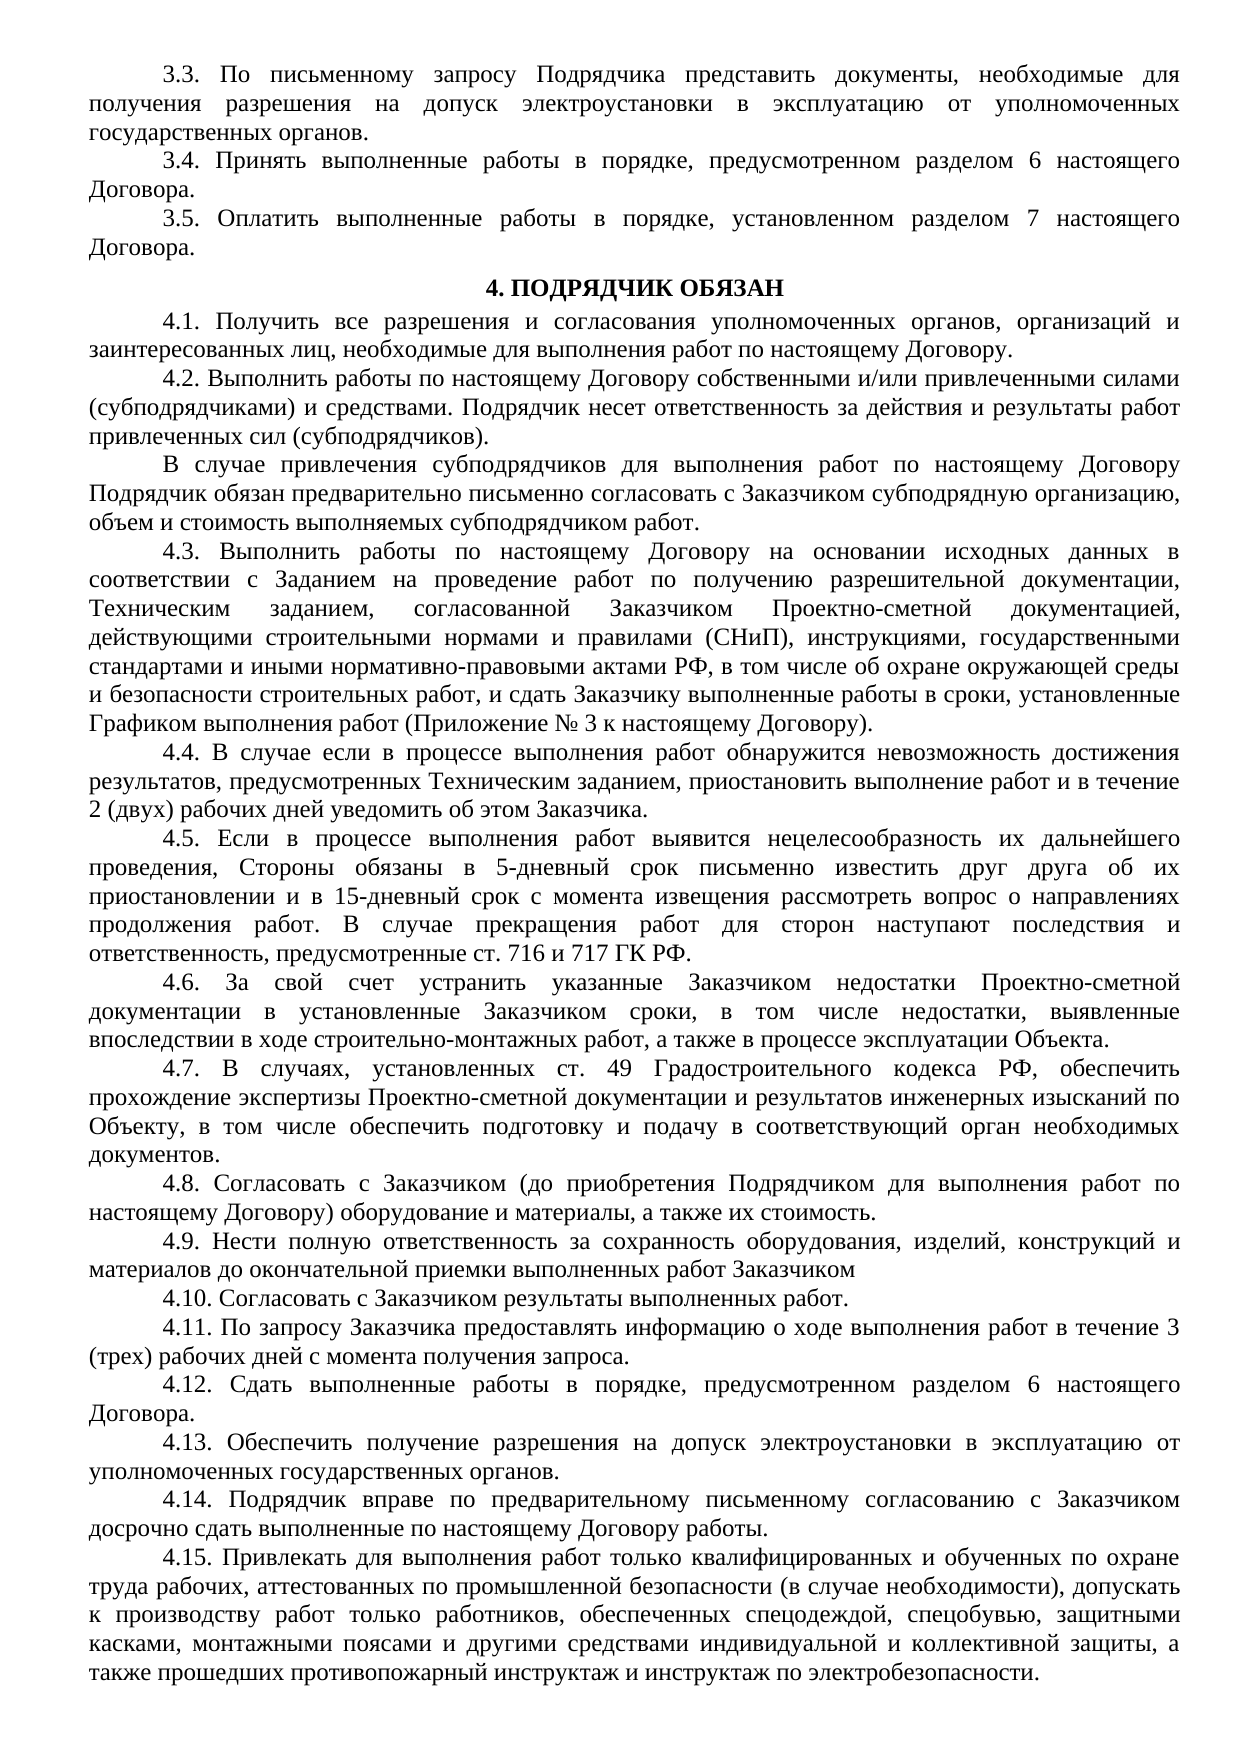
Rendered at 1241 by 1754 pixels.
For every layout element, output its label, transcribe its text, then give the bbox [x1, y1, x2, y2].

text 4.5. Если в процессе выполнения работ выявится нецелесообразность их дальнейшего проведения, Стороны обязаны в 5-дневный срок письменно известить друг друга об их приостановлении и в 15-дневный срок с момента извещения рассмотреть вопрос о направлениях продолжения работ. В случае прекращения работ для сторон наступают последствия и ответственность, предусмотренные ст. 716 и 717 ГК РФ. [89, 823, 1181, 967]
text 4.2. Выполнить работы по настоящему Договору собственными и/или привлеченными силами (субподрядчиками) и средствами. Подрядчик несет ответственность за действия и результаты работ привлеченных сил (субподрядчиков). [89, 363, 1181, 449]
text 4.15. Привлекать для выполнения работ только квалифицированных и обученных по охране труда рабочих, аттестованных по промышленной безопасности (в случае необходимости), допускать к производству работ только работников, обеспеченных спецодеждой, спецобувью, защитными касками, монтажными поясами и другими средствами индивидуальной и коллективной защиты, а также прошедших противопожарный инструктаж и инструктаж по электробезопасности. [89, 1542, 1181, 1686]
text 3.5. Оплатить выполненные работы в порядке, установленном разделом 7 настоящего Договора. [89, 203, 1181, 260]
text 4.8. Согласовать с Заказчиком (до приобретения Подрядчиком для выполнения работ по настоящему Договору) оборудование и материалы, а также их стоимость. [89, 1168, 1181, 1226]
text В случае привлечения субподрядчиков для выполнения работ по настоящему Договору Подрядчик обязан предварительно письменно согласовать с Заказчиком субподрядную организацию, объем и стоимость выполняемых субподрядчиком работ. [89, 449, 1181, 536]
text 4. ПОДРЯДЧИК ОБЯЗАН [89, 273, 1181, 302]
text 4.4. В случае если в процессе выполнения работ обнаружится невозможность достижения результатов, предусмотренных Техническим заданием, приостановить выполнение работ и в течение 2 (двух) рабочих дней уведомить об этом Заказчика. [89, 737, 1181, 823]
text 4.7. В случаях, установленных ст. 49 Градостроительного кодекса РФ, обеспечить прохождение экспертизы Проектно-сметной документации и результатов инженерных изысканий по Объекту, в том числе обеспечить подготовку и подачу в соответствующий орган необходимых документов. [89, 1053, 1181, 1168]
text 4.12. Сдать выполненные работы в порядке, предусмотренном разделом 6 настоящего Договора. [89, 1369, 1181, 1427]
text 3.3. По письменному запросу Подрядчика представить документы, необходимые для получения разрешения на допуск электроустановки в эксплуатацию от уполномоченных государственных органов. [89, 59, 1181, 145]
text 4.11. По запросу Заказчика предоставлять информацию о ходе выполнения работ в течение 3 (трех) рабочих дней с момента получения запроса. [89, 1312, 1181, 1369]
text 4.14. Подрядчик вправе по предварительному письменному согласованию с Заказчиком досрочно сдать выполненные по настоящему Договору работы. [89, 1484, 1181, 1542]
text 3.4. Принять выполненные работы в порядке, предусмотренном разделом 6 настоящего Договора. [89, 145, 1181, 203]
text 4.13. Обеспечить получение разрешения на допуск электроустановки в эксплуатацию от уполномоченных государственных органов. [89, 1427, 1181, 1484]
text 4.6. За свой счет устранить указанные Заказчиком недостатки Проектно-сметной документации в установленные Заказчиком сроки, в том числе недостатки, выявленные впоследствии в ходе строительно-монтажных работ, а также в процессе эксплуатации Объекта. [89, 967, 1181, 1053]
text 4.10. Согласовать с Заказчиком результаты выполненных работ. [89, 1283, 1181, 1312]
text 4.1. Получить все разрешения и согласования уполномоченных органов, организаций и заинтересованных лиц, необходимые для выполнения работ по настоящему Договору. [89, 306, 1181, 363]
text 4.9. Нести полную ответственность за сохранность оборудования, изделий, конструкций и материалов до окончательной приемки выполненных работ Заказчиком [89, 1226, 1181, 1283]
text 4.3. Выполнить работы по настоящему Договору на основании исходных данных в соответствии с Заданием на проведение работ по получению разрешительной документации, Техническим заданием, согласованной Заказчиком Проектно-сметной документацией, действующими строительными нормами и правилами (СНиП), инструкциями, государственными стандартами и иными нормативно-правовыми актами РФ, в том числе об охране окружающей среды и безопасности строительных работ, и сдать Заказчику выполненные работы в сроки, установленные Графиком выполнения работ (Приложение № 3 к настоящему Договору). [89, 536, 1181, 737]
